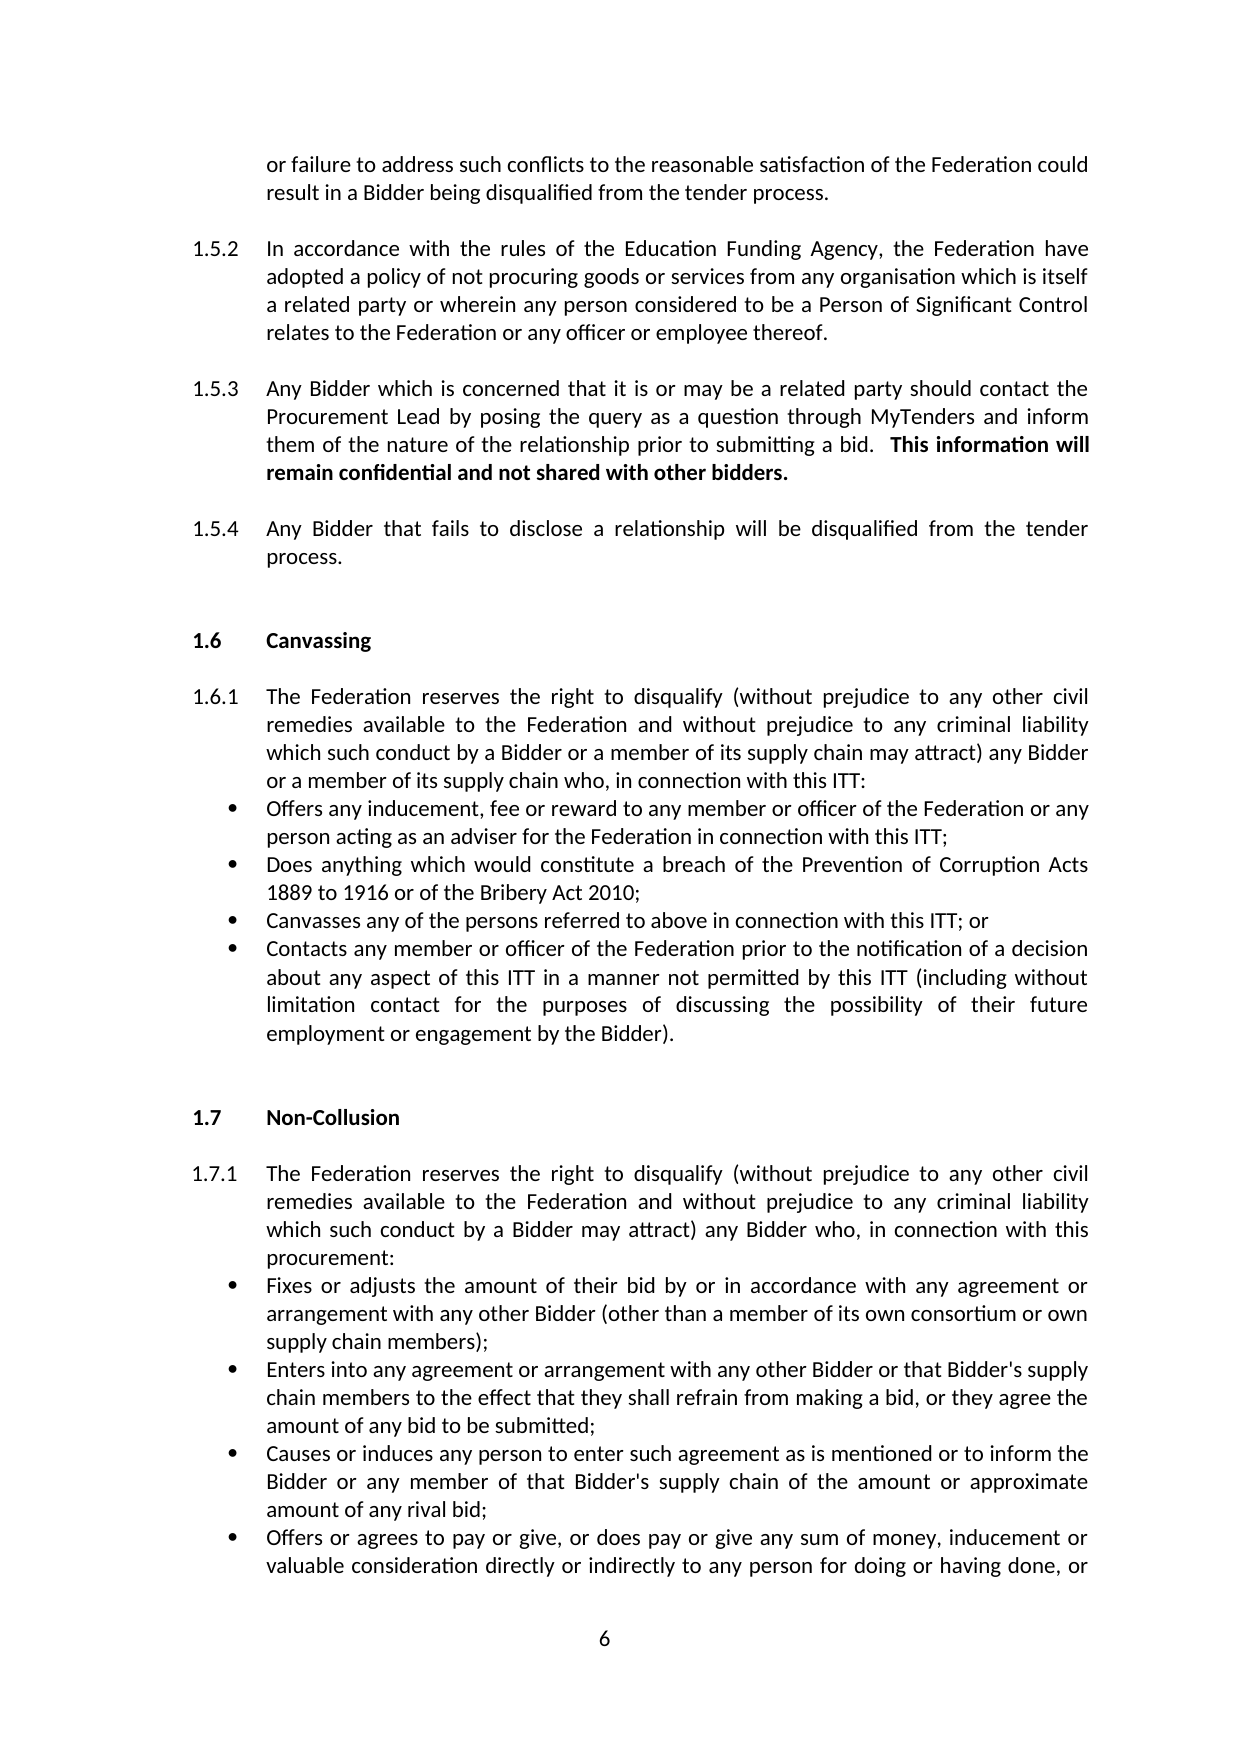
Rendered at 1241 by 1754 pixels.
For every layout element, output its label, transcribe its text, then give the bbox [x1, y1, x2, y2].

list Contacts any member or officer of the Federation prior to the notification of a decision about any aspect of this ITT in a manner not permitted by this ITT (including without limitation contact for the purposes of discussing the possibility of their future employment or engagement by the Bidder). [228, 934, 1090, 1047]
list Offers any inducement, fee or reward to any member or officer of the Federation or any person acting as an adviser for the Federation in connection with this ITT; [228, 794, 1090, 851]
subtitle In accordance with the rules of the Education Funding Agency, the Federation have adopted a policy of not procuring goods or services from any organisation which is itself a related party or wherein any person considered to be a Person of Significant Control relates to the Federation or any officer or employee thereof. [192, 234, 1090, 346]
subtitle Canvassing [192, 626, 1090, 654]
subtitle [192, 150, 1090, 206]
list Canvasses any of the persons referred to above in connection with this ITT; or [228, 907, 1090, 934]
list Fixes or adjusts the amount of their bid by or in accordance with any agreement or arrangement with any other Bidder (other than a member of its own consortium or own supply chain members); [228, 1271, 1090, 1355]
subtitle Any Bidder that fails to disclose a relationship will be disqualified from the tender process. [192, 514, 1090, 570]
list Causes or induces any person to enter such agreement as is mentioned or to inform the Bidder or any member of that Bidder's supply chain of the amount or approximate amount of any rival bid; [228, 1439, 1090, 1523]
subtitle The Federation reserves the right to disqualify (without prejudice to any other civil remedies available to the Federation and without prejudice to any criminal liability which such conduct by a Bidder may attract) any Bidder who, in connection with this procurement: [191, 1159, 1090, 1271]
subtitle Any Bidder which is concerned that it is or may be a related party should contact the Procurement Lead by posing the query as a question through MyTenders and inform them of the nature of the relationship prior to submitting a bid. This information will remain confidential and not shared with other bidders. [192, 374, 1090, 486]
subtitle The Federation reserves the right to disqualify (without prejudice to any other civil remedies available to the Federation and without prejudice to any criminal liability which such conduct by a Bidder or a member of its supply chain may attract) any Bidder or a member of its supply chain who, in connection with this ITT: [192, 682, 1090, 794]
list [228, 1523, 1090, 1579]
list Enters into any agreement or arrangement with any other Bidder or that Bidder's supply chain members to the effect that they shall refrain from making a bid, or they agree the amount of any bid to be submitted; [228, 1355, 1090, 1439]
list Does anything which would constitute a breach of the Prevention of Corruption Acts 1889 to 1916 or of the Bribery Act 2010; [228, 851, 1090, 907]
subtitle Non-Collusion [192, 1103, 1090, 1131]
